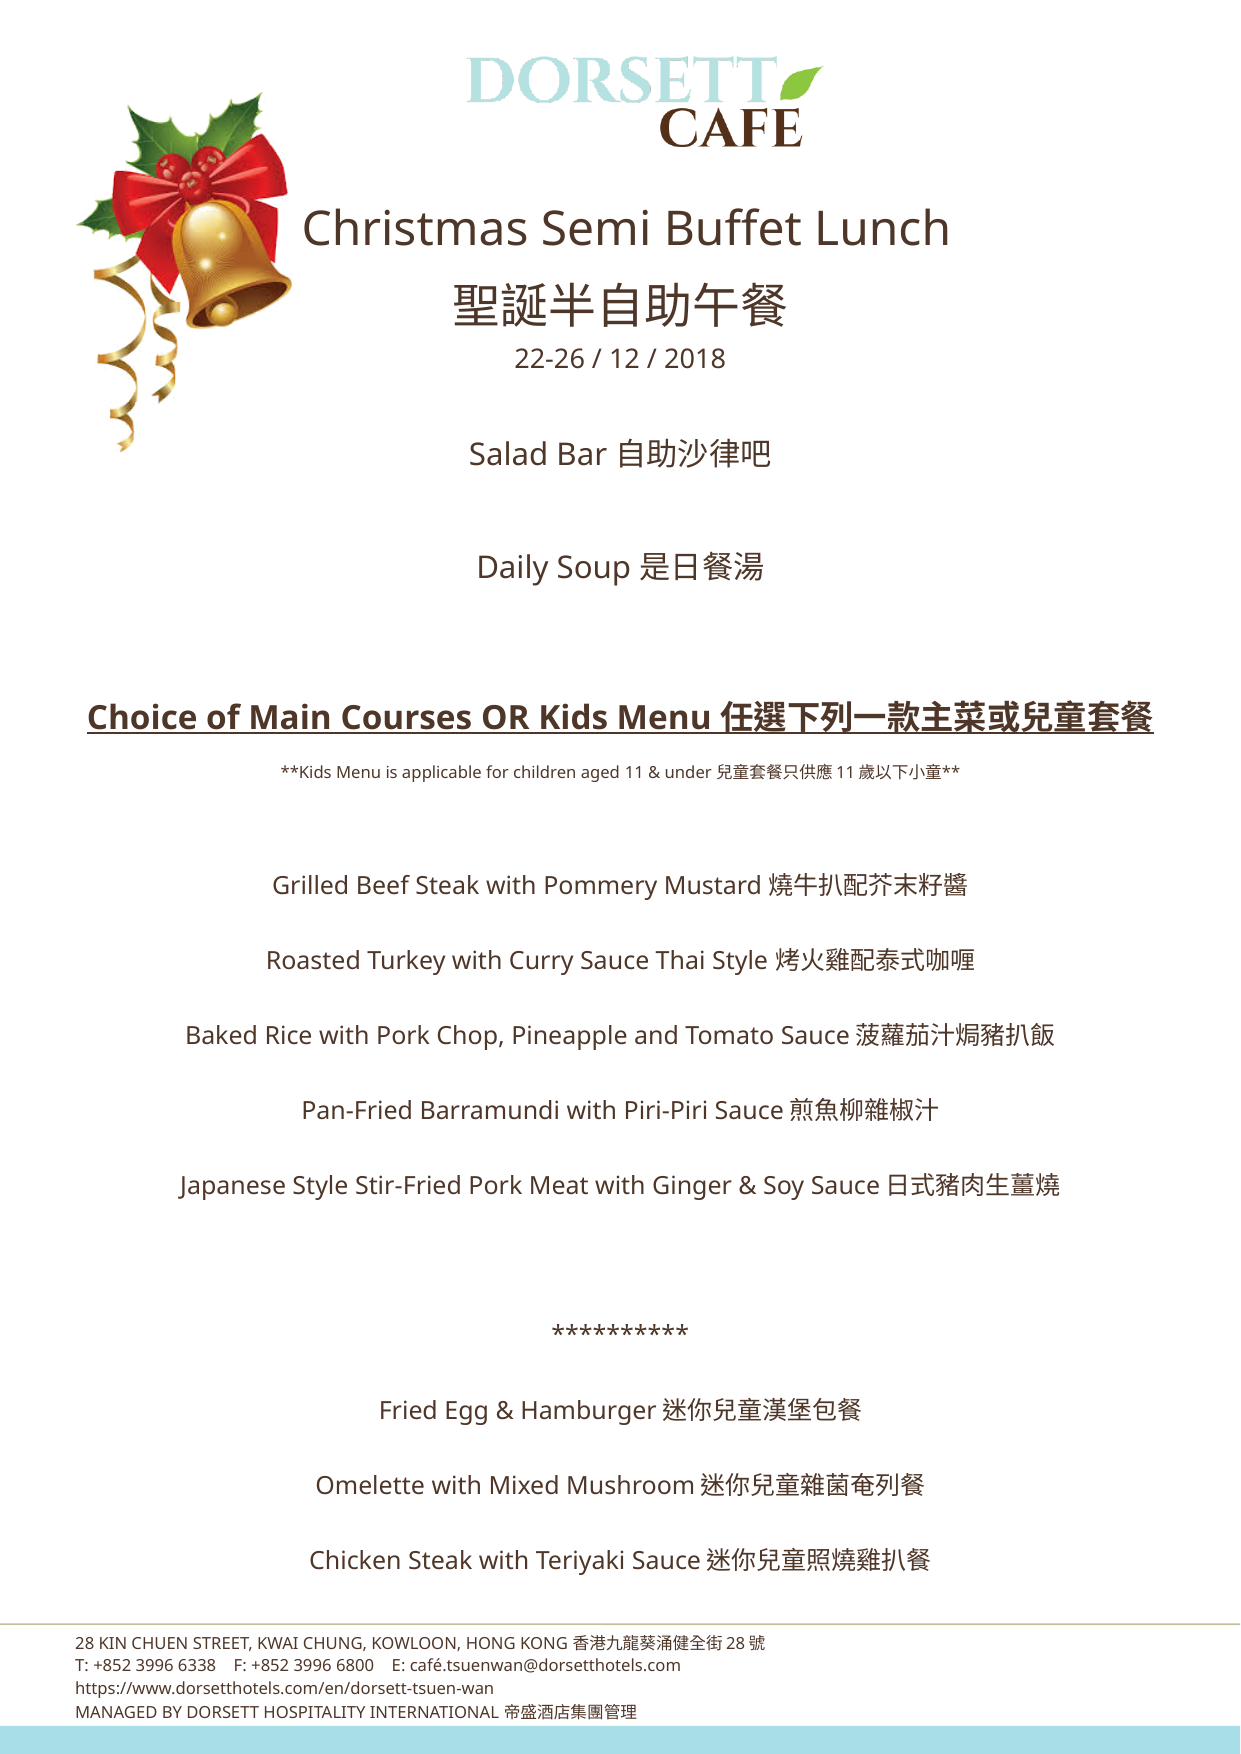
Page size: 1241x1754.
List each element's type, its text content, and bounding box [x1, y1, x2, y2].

text ********** [75, 1315, 1165, 1352]
picture [76, 377, 295, 415]
text Omelette with Mixed Mushroom迷你兒童雜菌奄列餐 [75, 1465, 1165, 1502]
picture [76, 92, 295, 190]
text Baked Rice with Pork Chop, Pineapple and Tomato Sauce菠蘿茄汁焗豬扒飯 [75, 1015, 1165, 1052]
text Roasted Turkey with Curry Sauce Thai Style 烤火雞配泰式咖喱 [75, 940, 1165, 977]
text 聖誕半自助午餐 22-26 / 12 / 2018 [75, 265, 1165, 377]
text Salad Bar 自助沙律吧 [75, 415, 1165, 527]
text Choice of Main Courses OR Kids Menu 任選下列一款主菜或兒童套餐 [75, 677, 1165, 752]
text **Kids Menu is applicable for children aged 11 & under 兒童套餐只供應11歲以下小童** [75, 752, 1165, 790]
text Grilled Beef Steak with Pommery Mustard 燒牛扒配芥末籽醬 [75, 865, 1165, 902]
text Fried Egg & Hamburger迷你兒童漢堡包餐 [75, 1390, 1165, 1427]
text Pan-Fried Barramundi with Piri-Piri Sauce煎魚柳雜椒汁 [75, 1090, 1165, 1127]
picture [466, 56, 824, 147]
text Christmas Semi Buffet Lunch [75, 190, 1165, 265]
text Japanese Style Stir-Fried Pork Meat with Ginger & Soy Sauce日式豬肉生薑燒 [75, 1165, 1165, 1202]
text Daily Soup 是日餐湯 [75, 527, 1165, 602]
text Chicken Steak with Teriyaki Sauce迷你兒童照燒雞扒餐 [75, 1540, 1165, 1577]
